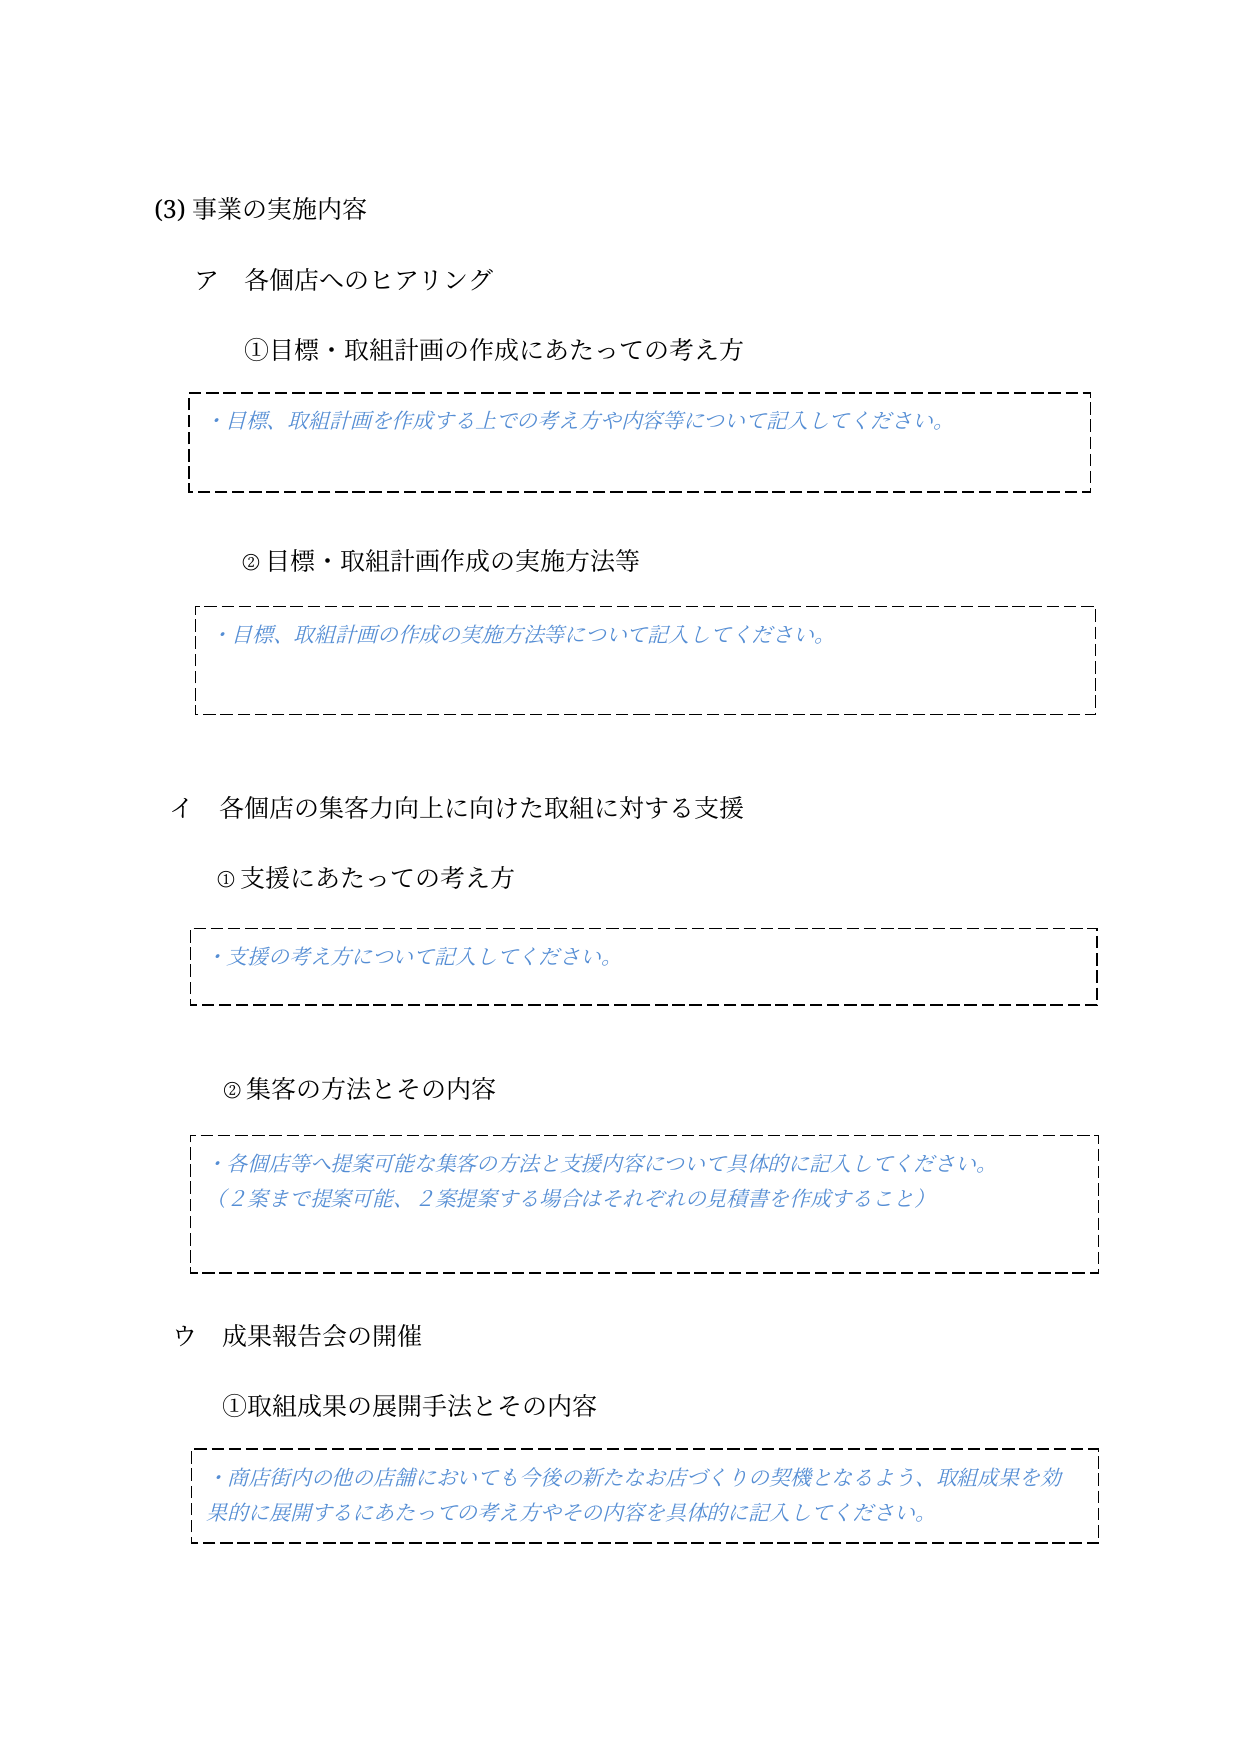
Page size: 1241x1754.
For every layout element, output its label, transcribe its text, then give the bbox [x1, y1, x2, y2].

text ②集客の方法とその内容 [148, 1053, 1122, 1123]
text ①目標・取組計画の作成にあたっての考え方 [169, 314, 1122, 384]
text ①取組成果の展開手法とその内容 [148, 1370, 1122, 1440]
text イ 各個店の集客力向上に向けた取組に対する支援 [169, 771, 1122, 842]
text ②目標・取組計画作成の実施方法等 [191, 525, 1122, 595]
text ア 各個店へのヒアリング [169, 243, 1122, 314]
text ①支援にあたっての考え方 [191, 842, 1122, 912]
text (3) 事業の実施内容 [148, 173, 1122, 243]
text ウ 成果報告会の開催 [148, 1299, 1122, 1370]
